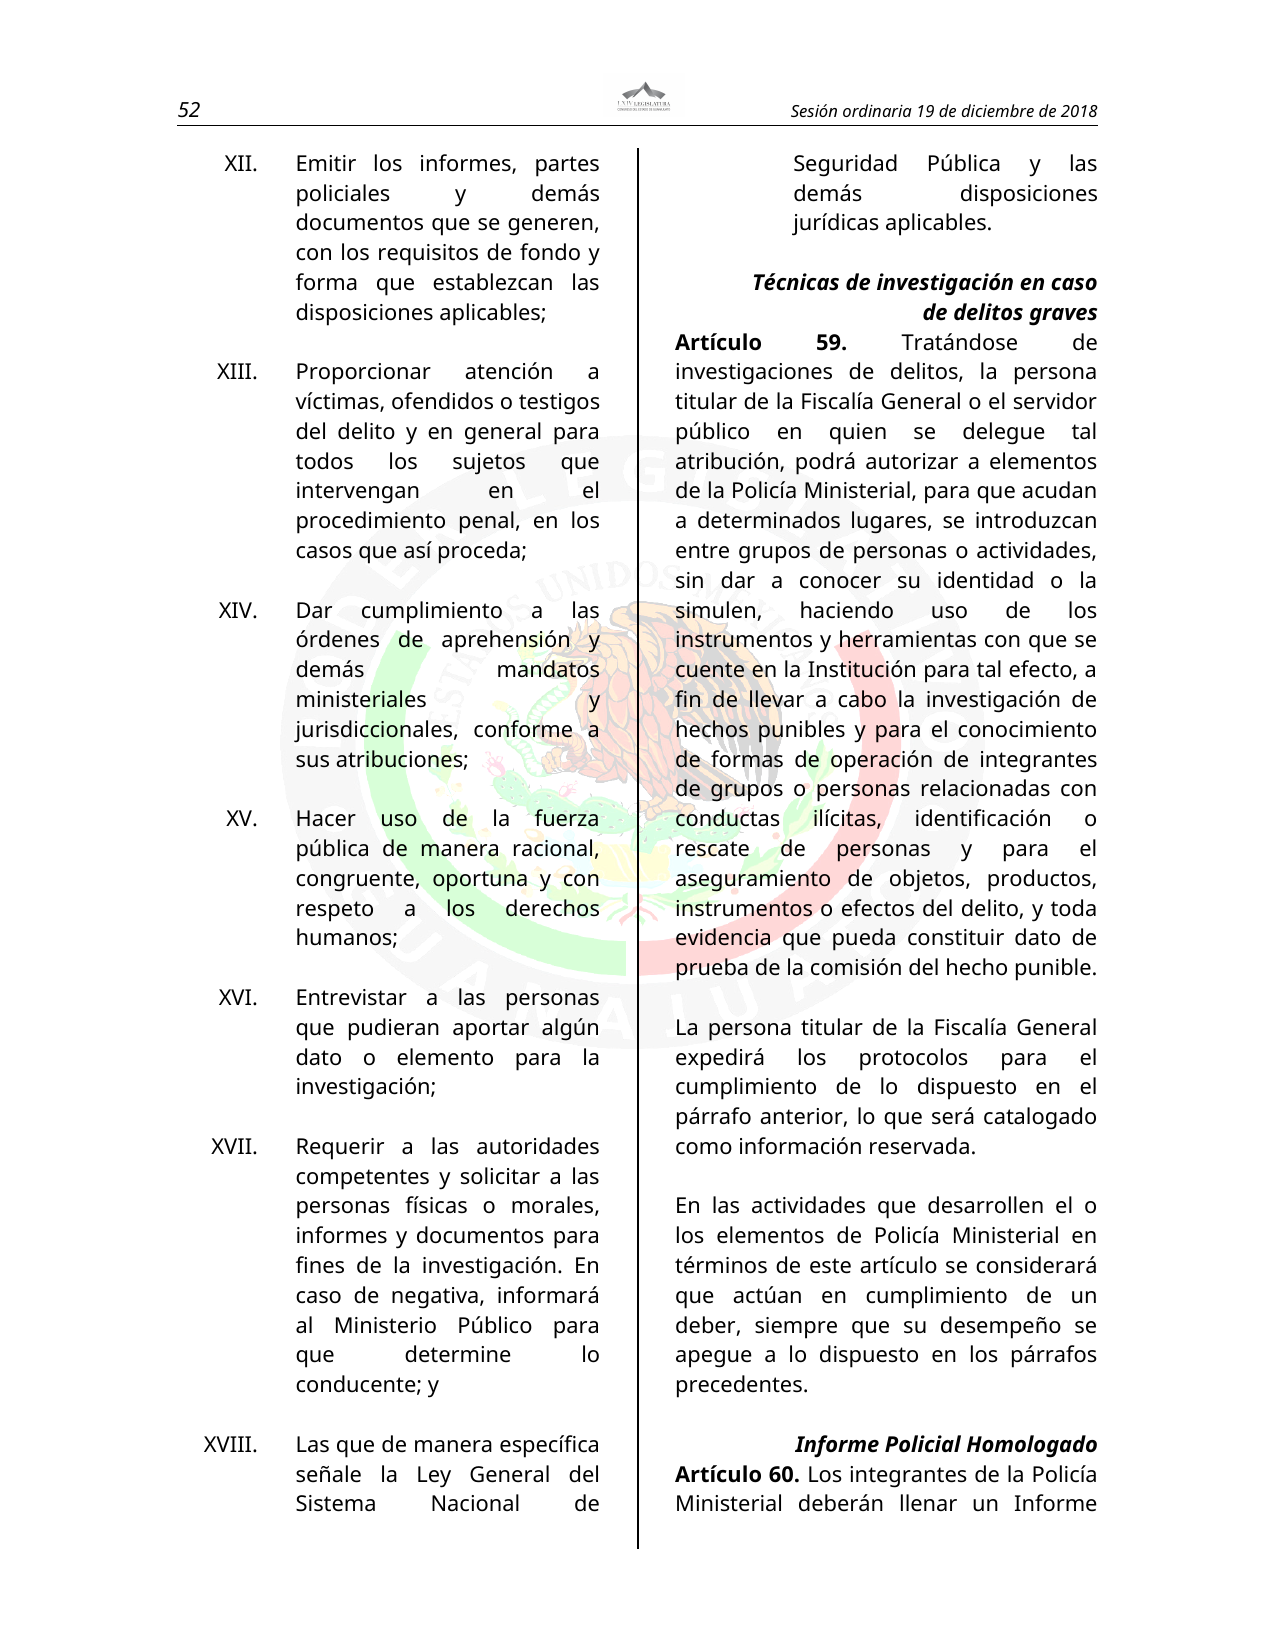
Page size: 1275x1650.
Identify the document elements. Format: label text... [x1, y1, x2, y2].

text Técnicas de investigación en caso de delitos graves [675, 267, 1098, 326]
list Las que de manera específica señale la Ley General del Sistema Nacional de Seguridad Pública y las demás disposiciones jurídicas aplicables. [756, 148, 1098, 237]
list Dar cumplimiento a las órdenes de aprehensión y demás mandatos ministeriales y jurisdiccionales, conforme a sus atribuciones; [258, 594, 600, 773]
text La persona titular de la Fiscalía General expedirá los protocolos para el cumplimiento de lo dispuesto en el párrafo anterior, lo que será catalogado como información reservada. [675, 1012, 1098, 1161]
text Informe Policial Homologado [675, 1429, 1098, 1458]
text Artículo 59. Tratándose de investigaciones de delitos, la persona titular de la Fiscalía General o el servidor público en quien se delegue tal atribución, podrá autorizar a elementos de la Policía Ministerial, para que acudan a determinados lugares, se introduzcan entre grupos de personas o actividades, sin dar a conocer su identidad o la simulen, haciendo uso de los instrumentos y herramientas con que se cuente en la Institución para tal efecto, a fin de llevar a cabo la investigación de hechos punibles y para el conocimiento de formas de operación de integrantes de grupos o personas relacionadas con conductas ilícitas, identificación o rescate de personas y para el aseguramiento de objetos, productos, instrumentos o efectos del delito, y toda evidencia que pueda constituir dato de prueba de la comisión del hecho punible. [675, 326, 1098, 982]
list Requerir a las autoridades competentes y solicitar a las personas físicas o morales, informes y documentos para fines de la investigación. En caso de negativa, informará al Ministerio Público para que determine lo conducente; y [258, 1131, 600, 1399]
list Proporcionar atención a víctimas, ofendidos o testigos del delito y en general para todos los sujetos que intervengan en el procedimiento penal, en los casos que así proceda; [258, 356, 600, 565]
list Entrevistar a las personas que pudieran aportar algún dato o elemento para la investigación; [258, 982, 600, 1101]
list Emitir los informes, partes policiales y demás documentos que se generen, con los requisitos de fondo y forma que establezcan las disposiciones aplicables; [258, 148, 600, 326]
list Las que de manera específica señale la Ley General del Sistema Nacional de Seguridad Pública y las demás disposiciones jurídicas aplicables. [258, 1429, 600, 1518]
picture [603, 73, 685, 117]
text En las actividades que desarrollen el o los elementos de Policía Ministerial en términos de este artículo se considerará que actúan en cumplimiento de un deber, siempre que su desempeño se apegue a lo dispuesto en los párrafos precedentes. [675, 1190, 1098, 1399]
list Hacer uso de la fuerza pública de manera racional, congruente, oportuna y con respeto a los derechos humanos; [258, 803, 600, 952]
